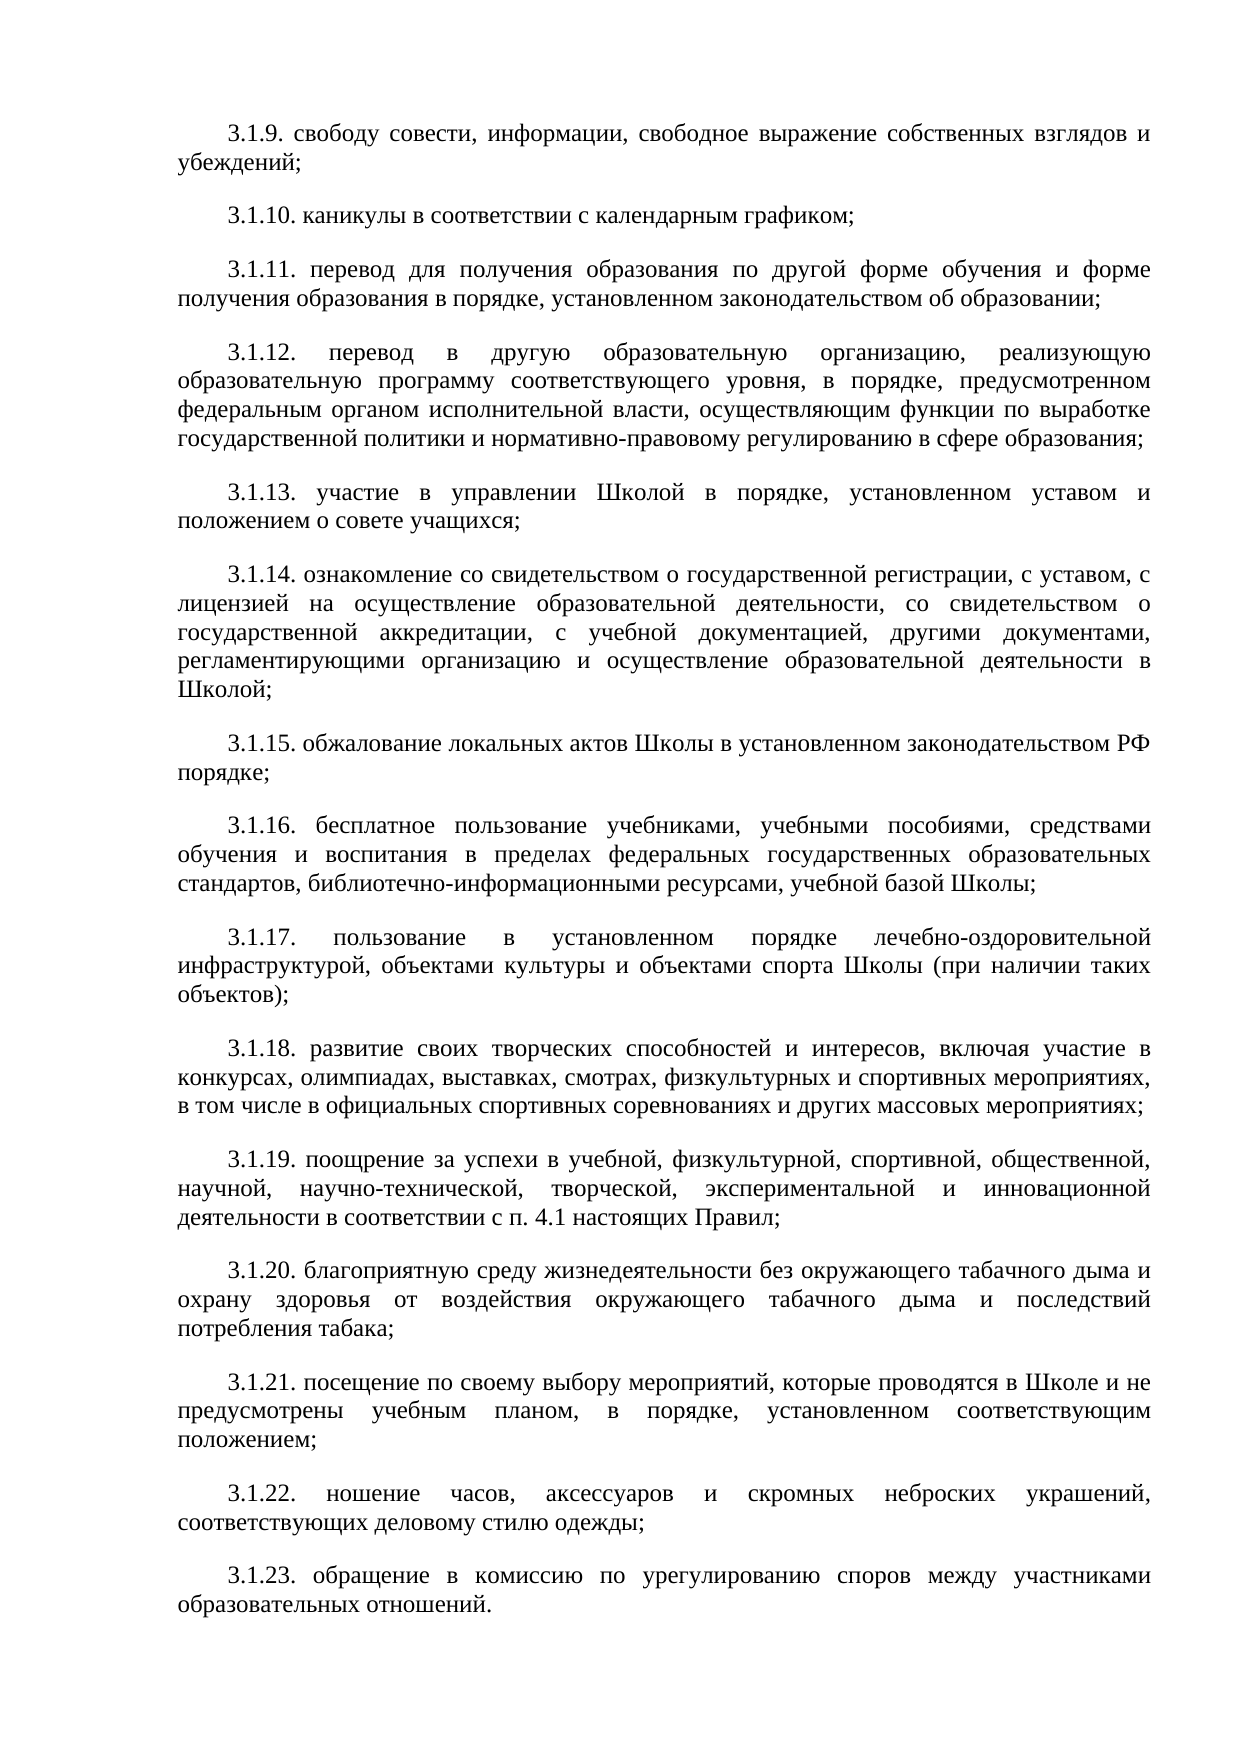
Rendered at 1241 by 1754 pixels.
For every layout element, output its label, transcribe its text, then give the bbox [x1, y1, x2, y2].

text 3.1.12. перевод в другую образовательную организацию, реализующую образовательную программу соответствующего уровня, в порядке, предусмотренном федеральным органом исполнительной власти, осуществляющим функции по выработке государственной политики и нормативно-правовому регулированию в сфере образования; [177, 337, 1152, 452]
text 3.1.13. участие в управлении Школой в порядке, установленном уставом и положением о совете учащихся; [177, 477, 1152, 534]
text 3.1.19. поощрение за успехи в учебной, физкультурной, спортивной, общественной, научной, научно-технической, творческой, экспериментальной и инновационной деятельности в соответствии с п. 4.1 настоящих Правил; [177, 1144, 1152, 1231]
text 3.1.9. свободу совести, информации, свободное выражение собственных взглядов и убеждений; [177, 118, 1152, 176]
text 3.1.18. развитие своих творческих способностей и интересов, включая участие в конкурсах, олимпиадах, выставках, смотрах, физкультурных и спортивных мероприятиях, в том числе в официальных спортивных соревнованиях и других массовых мероприятиях; [177, 1033, 1152, 1119]
text 3.1.15. обжалование локальных актов Школы в установленном законодательством РФ порядке; [177, 728, 1152, 786]
text 3.1.17. пользование в установленном порядке лечебно-оздоровительной инфраструктурой, объектами культуры и объектами спорта Школы (при наличии таких объектов); [177, 922, 1152, 1008]
text 3.1.14. ознакомление со свидетельством о государственной регистрации, с уставом, с лицензией на осуществление образовательной деятельности, со свидетельством о государственной аккредитации, с учебной документацией, другими документами, регламентирующими организацию и осуществление образовательной деятельности в Школой; [177, 559, 1152, 703]
text 3.1.11. перевод для получения образования по другой форме обучения и форме получения образования в порядке, установленном законодательством об образовании; [177, 254, 1152, 312]
text 3.1.16. бесплатное пользование учебниками, учебными пособиями, средствами обучения и воспитания в пределах федеральных государственных образовательных стандартов, библиотечно-информационными ресурсами, учебной базой Школы; [177, 811, 1152, 897]
text 3.1.10. каникулы в соответствии с календарным графиком; [177, 201, 1152, 229]
text 3.1.21. посещение по своему выбору мероприятий, которые проводятся в Школе и не предусмотрены учебным планом, в порядке, установленном соответствующим положением; [177, 1367, 1152, 1453]
text 3.1.23. обращение в комиссию по урегулированию споров между участниками образовательных отношений. [177, 1561, 1152, 1618]
text 3.1.20. благоприятную среду жизнедеятельности без окружающего табачного дыма и охрану здоровья от воздействия окружающего табачного дыма и последствий потребления табака; [177, 1256, 1152, 1342]
text 3.1.22. ношение часов, аксессуаров и скромных неброских украшений, соответствующих деловому стилю одежды; [177, 1478, 1152, 1536]
